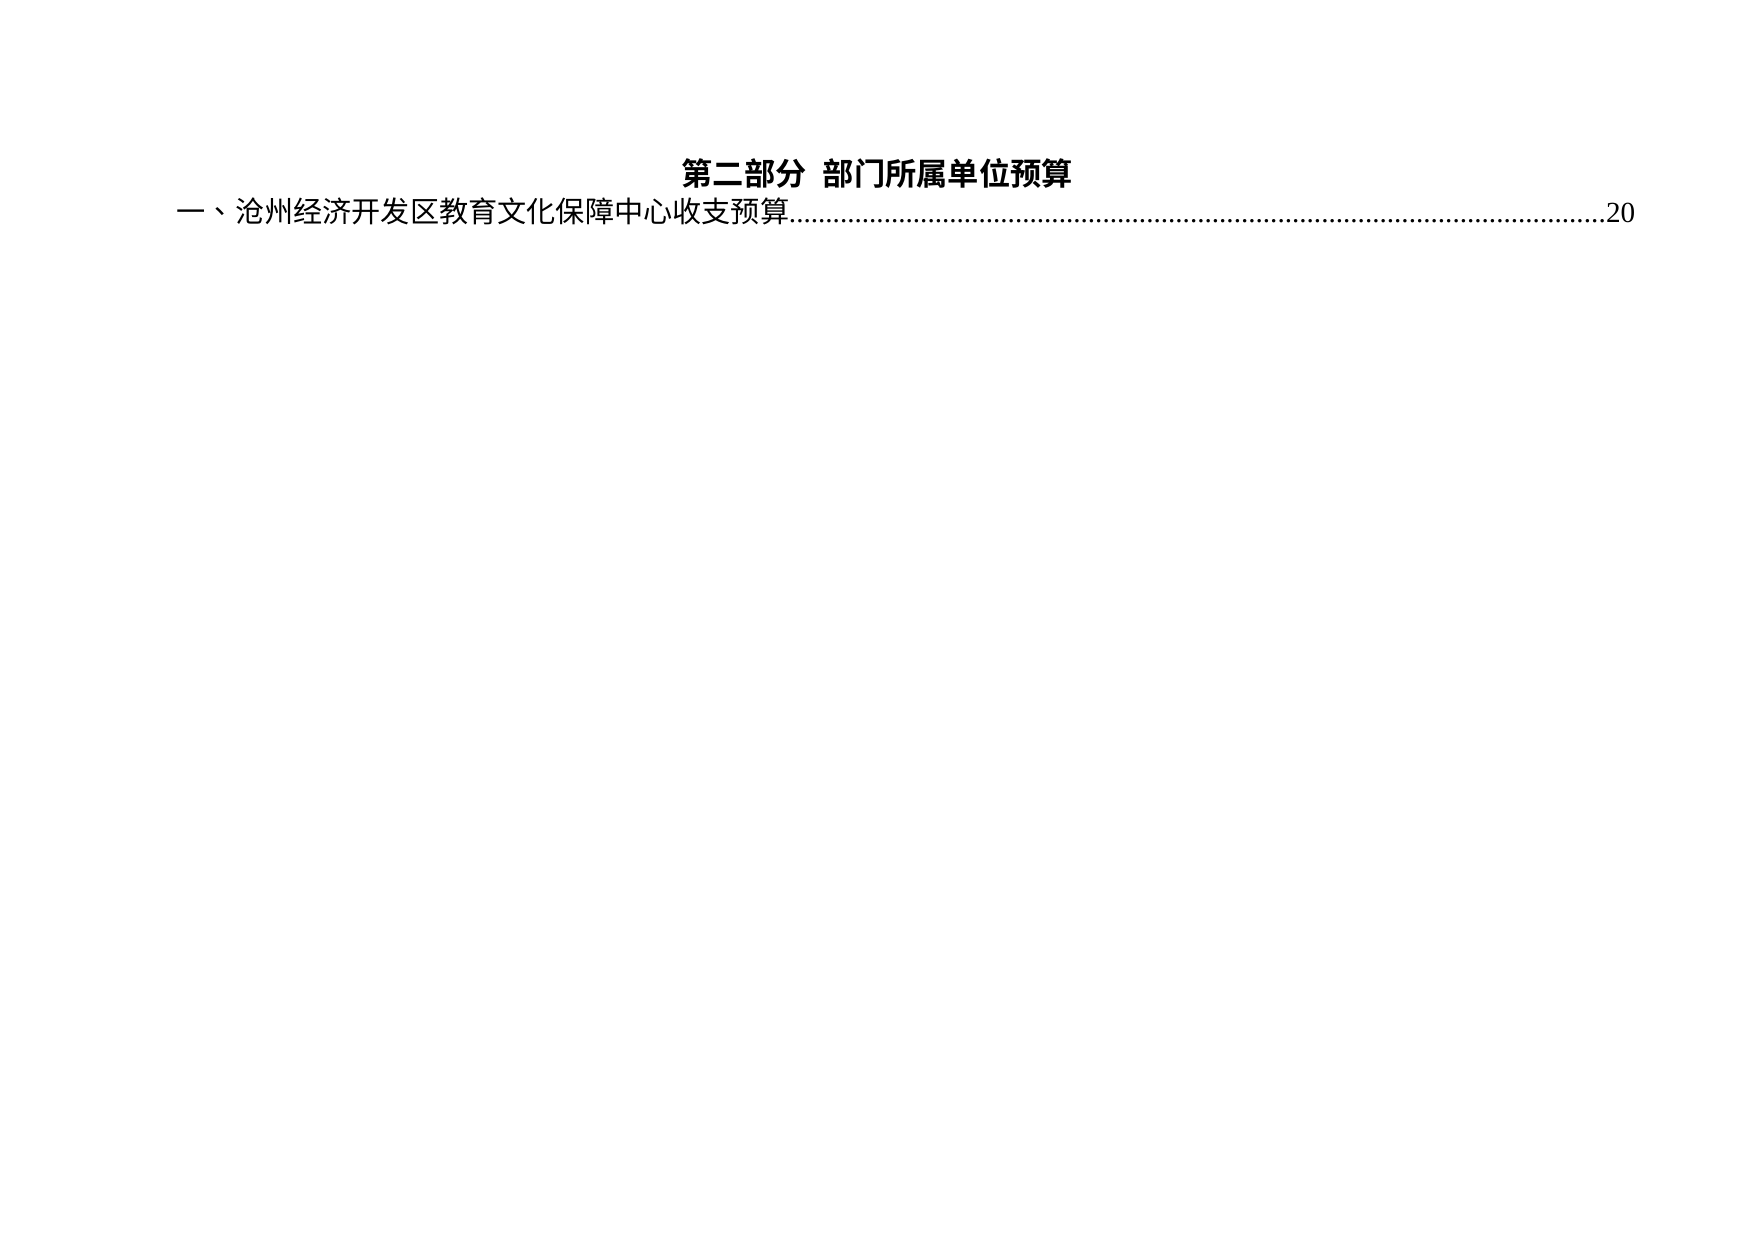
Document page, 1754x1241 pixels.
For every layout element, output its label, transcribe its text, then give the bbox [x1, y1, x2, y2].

text 一、沧州经济开发区教育文化保障中心收支预算 20 [118, 203, 1636, 228]
text 第二部分 部门所属单位预算 [118, 165, 1636, 190]
